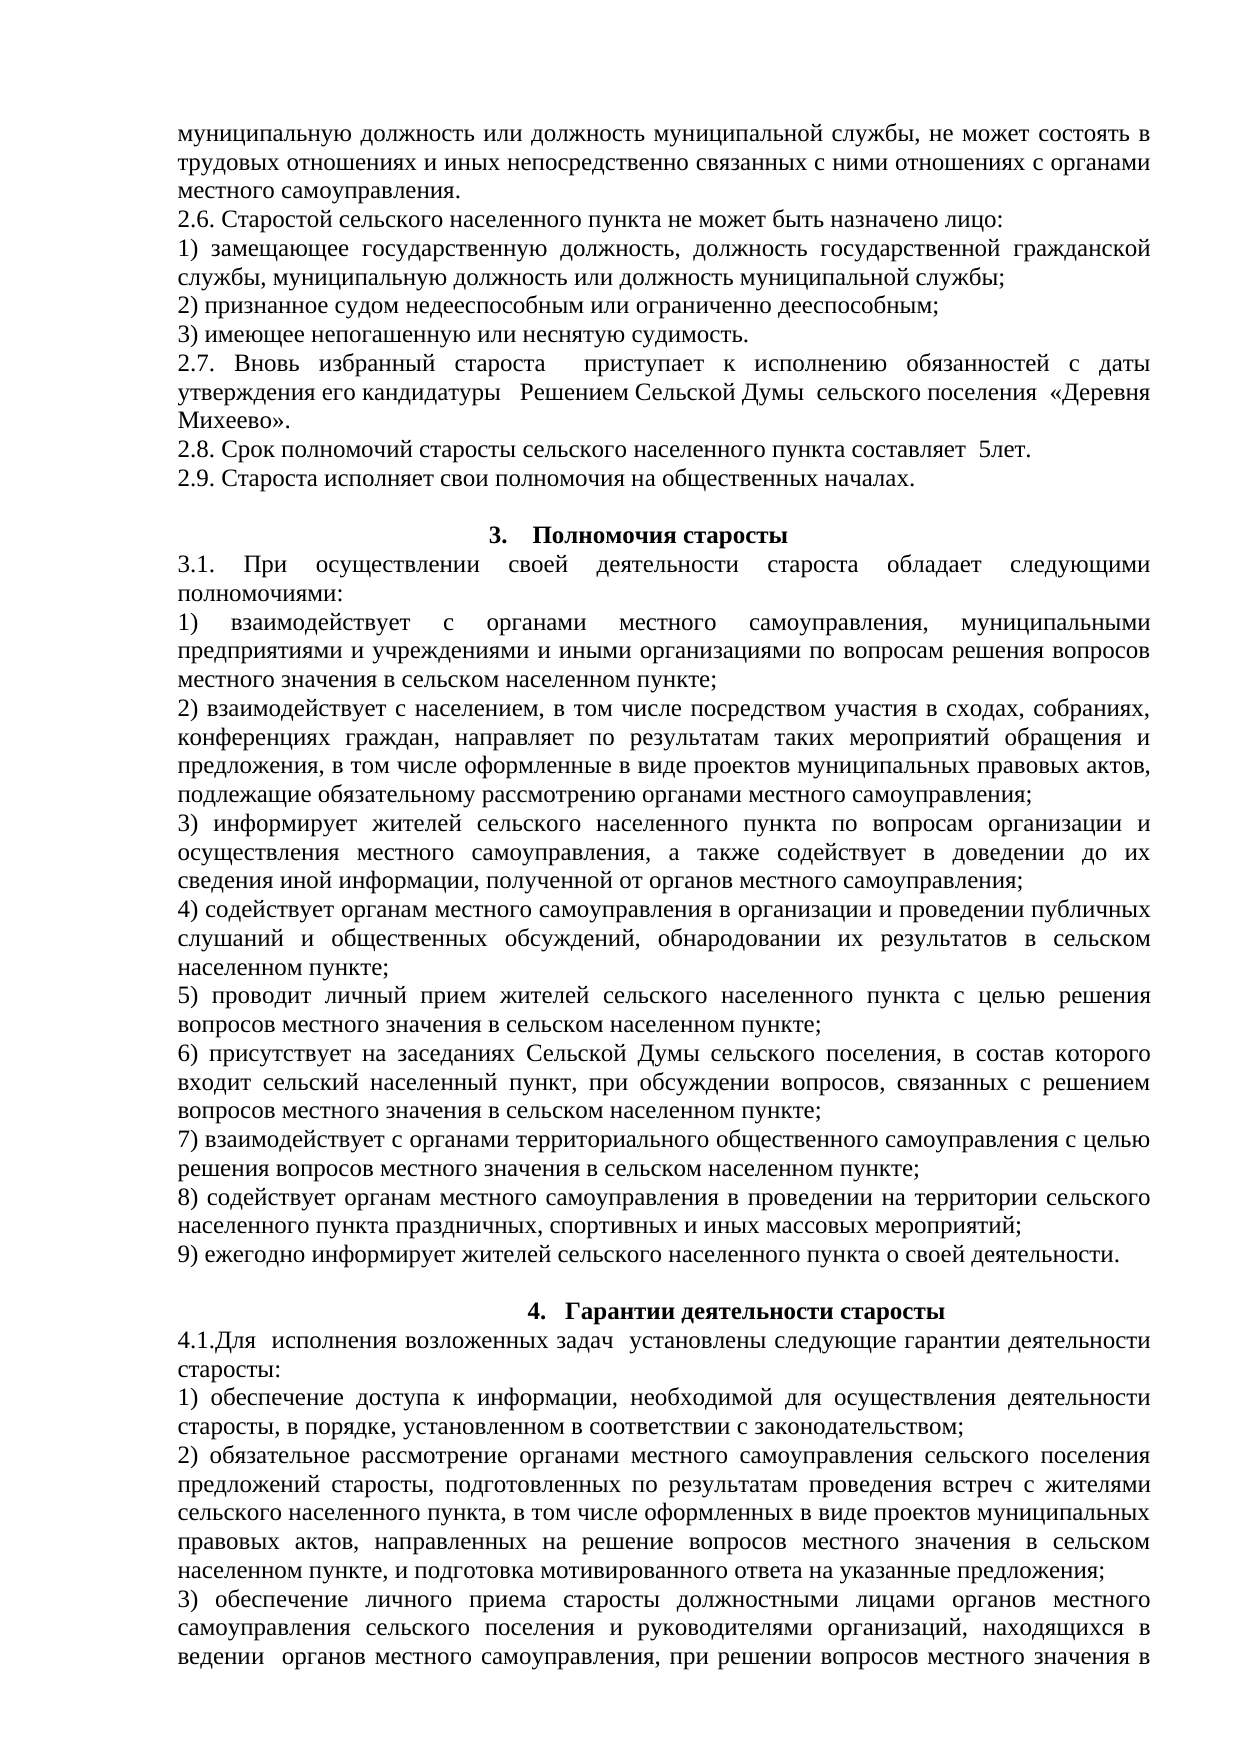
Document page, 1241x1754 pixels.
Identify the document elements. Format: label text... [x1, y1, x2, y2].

text 1) взаимодействует с органами местного самоуправления, муниципальными предприятиями и учреждениями и иными организациями по вопросам решения вопросов местного значения в сельском населенном пункте; [177, 607, 1152, 693]
text 3. Полномочия старосты [215, 521, 1152, 549]
text 2.7. Вновь избранный староста приступает к исполнению обязанностей с даты утверждения его кандидатуры Решением Сельской Думы сельского поселения «Деревня Михеево». [177, 348, 1152, 434]
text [177, 1584, 1152, 1670]
text 4.1.Для исполнения возложенных задач установлены следующие гарантии деятельности старосты: [177, 1325, 1152, 1382]
text 2.6. Старостой сельского населенного пункта не может быть назначено лицо: [177, 204, 1152, 233]
text 7) взаимодействует с органами территориального общественного самоуправления с целью решения вопросов местного значения в сельском населенном пункте; [177, 1124, 1152, 1182]
text 1) обеспечение доступа к информации, необходимой для осуществления деятельности старосты, в порядке, установленном в соответствии с законодательством; [177, 1382, 1152, 1440]
text 2) обязательное рассмотрение органами местного самоуправления сельского поселения предложений старосты, подготовленных по результатам проведения встреч с жителями сельского населенного пункта, в том числе оформленных в виде проектов муниципальных правовых актов, направленных на решение вопросов местного значения в сельском населенном пункте, и подготовка мотивированного ответа на указанные предложения; [177, 1440, 1152, 1584]
text 2) признанное судом недееспособным или ограниченно дееспособным; [177, 291, 1152, 319]
text 2.9. Староста исполняет свои полномочия на общественных началах. [177, 463, 1152, 492]
text 9) ежегодно информирует жителей сельского населенного пункта о своей деятельности. [177, 1239, 1152, 1268]
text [177, 118, 1152, 204]
text 2.8. Срок полномочий старосты сельского населенного пункта составляет 5лет. [177, 434, 1152, 463]
text 3) имеющее непогашенную или неснятую судимость. [177, 319, 1152, 348]
text 3.1. При осуществлении своей деятельности староста обладает следующими полномочиями: [177, 549, 1152, 607]
text 5) проводит личный прием жителей сельского населенного пункта с целью решения вопросов местного значения в сельском населенном пункте; [177, 981, 1152, 1038]
text 8) содействует органам местного самоуправления в проведении на территории сельского населенного пункта праздничных, спортивных и иных массовых мероприятий; [177, 1182, 1152, 1239]
text 1) замещающее государственную должность, должность государственной гражданской службы, муниципальную должность или должность муниципальной службы; [177, 233, 1152, 291]
text 4) содействует органам местного самоуправления в организации и проведении публичных слушаний и общественных обсуждений, обнародовании их результатов в сельском населенном пункте; [177, 894, 1152, 981]
text 6) присутствует на заседаниях Сельской Думы сельского поселения, в состав которого входит сельский населенный пункт, при обсуждении вопросов, связанных с решением вопросов местного значения в сельском населенном пункте; [177, 1038, 1152, 1124]
text 3) информирует жителей сельского населенного пункта по вопросам организации и осуществления местного самоуправления, а также содействует в доведении до их сведения иной информации, полученной от органов местного самоуправления; [177, 808, 1152, 894]
text 2) взаимодействует с населением, в том числе посредством участия в сходах, собраниях, конференциях граждан, направляет по результатам таких мероприятий обращения и предложения, в том числе оформленные в виде проектов муниципальных правовых актов, подлежащие обязательному рассмотрению органами местного самоуправления; [177, 693, 1152, 808]
list Гарантии деятельности старосты [527, 1296, 1152, 1325]
